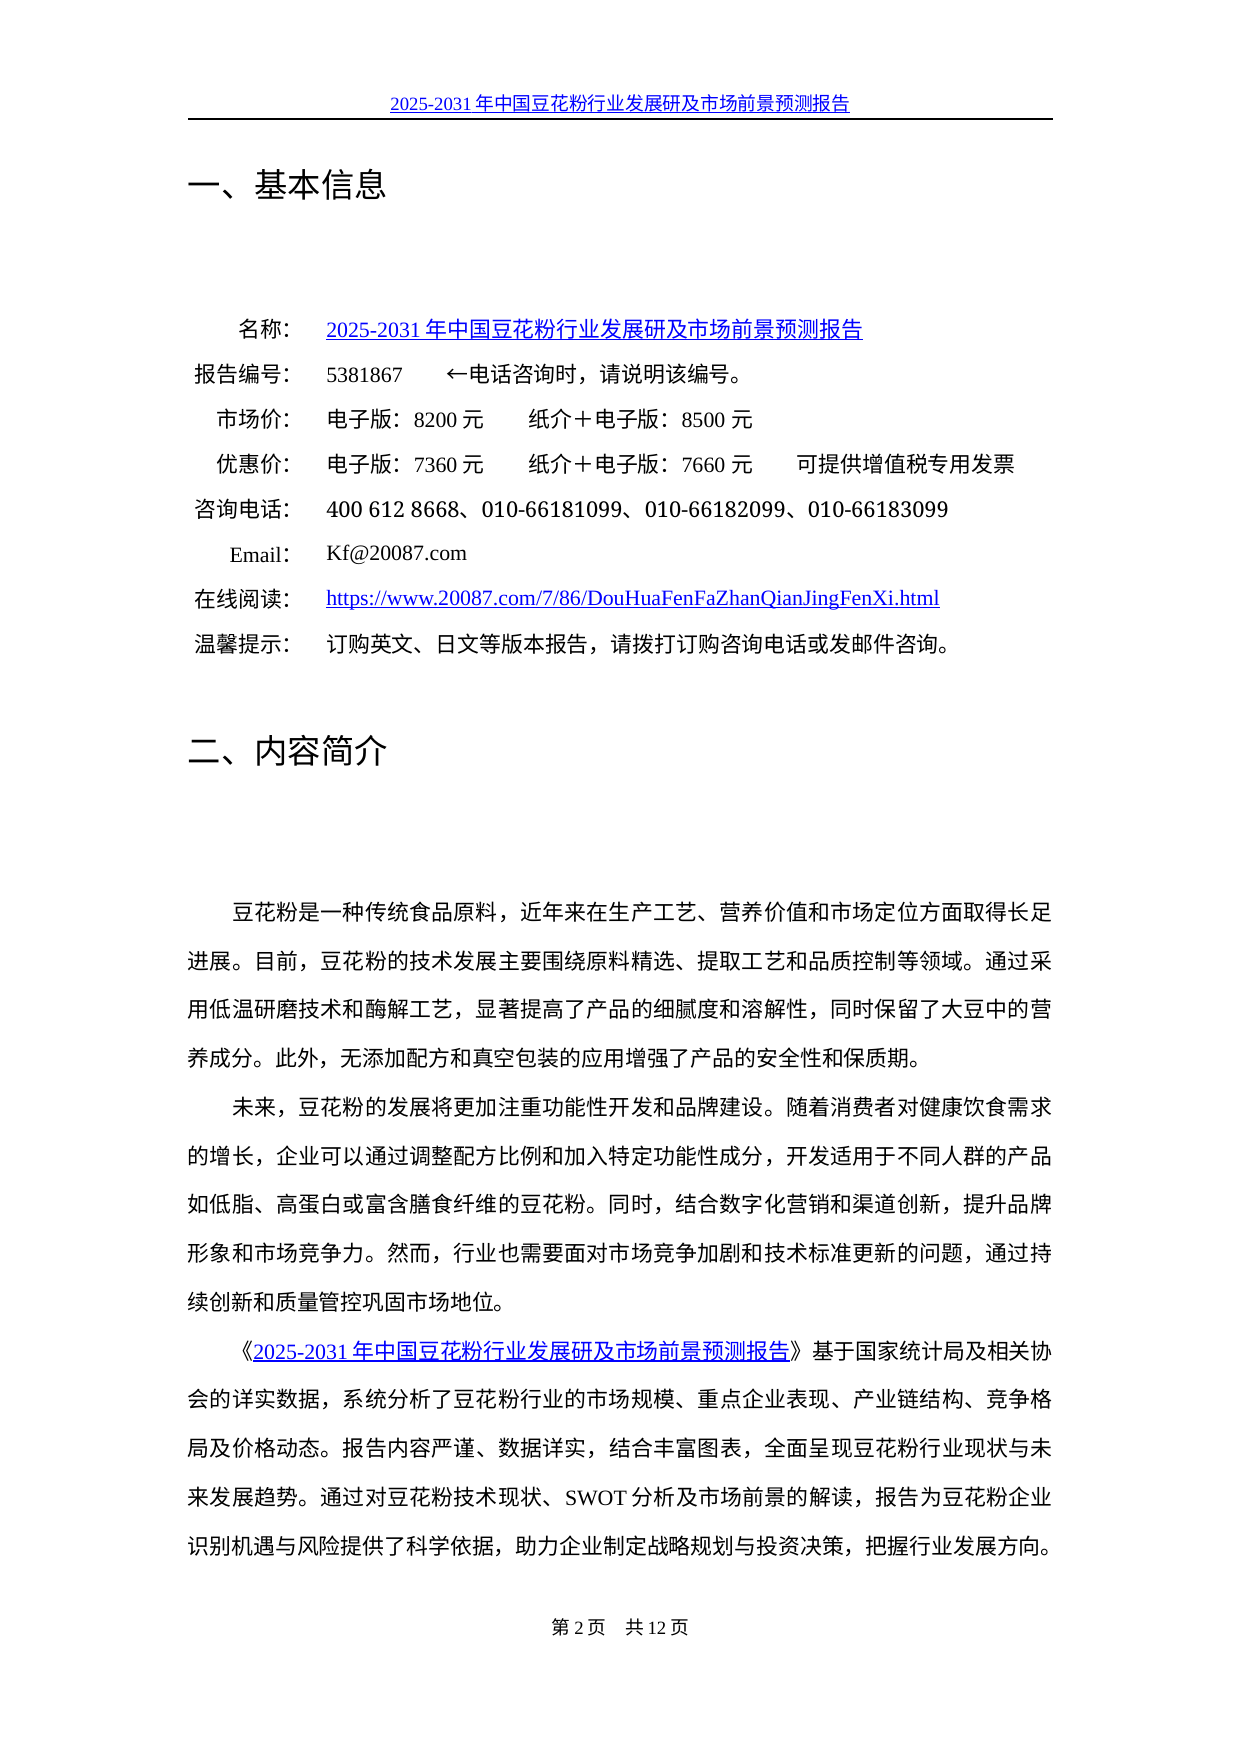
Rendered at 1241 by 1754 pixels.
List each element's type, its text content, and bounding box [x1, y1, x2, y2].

table_header 名称： [167, 312, 315, 357]
table_header 2025-2031年中国豆花粉行业发展研及市场前景预测报告 [315, 312, 1073, 357]
table_cell Email： [167, 537, 315, 582]
table_cell 订购英文、日文等版本报告，请拨打订购咨询电话或发邮件咨询。 [315, 627, 1073, 672]
table_cell Kf@20087.com [315, 537, 1073, 582]
table_cell 市场价： [167, 402, 315, 447]
title 一、基本信息 [187, 150, 1053, 215]
table_cell 报告编号： [167, 357, 315, 402]
table_cell 在线阅读： [167, 582, 315, 627]
table_cell 电子版：8200 元 纸介＋电子版：8500 元 [315, 402, 1073, 447]
table_cell 电子版：7360 元 纸介＋电子版：7660 元 可提供增值税专用发票 [315, 447, 1073, 492]
table_cell 400 612 8668、010-66181099、010-66182099、010-66183099 [315, 492, 1073, 537]
table_cell 5381867 ←电话咨询时，请说明该编号。 [315, 357, 1073, 402]
table_cell 优惠价： [167, 447, 315, 492]
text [187, 894, 1053, 1561]
table_cell [315, 582, 1073, 627]
table_cell 温馨提示： [167, 627, 315, 672]
table_cell 咨询电话： [167, 492, 315, 537]
title 二、内容简介 [187, 717, 1053, 782]
